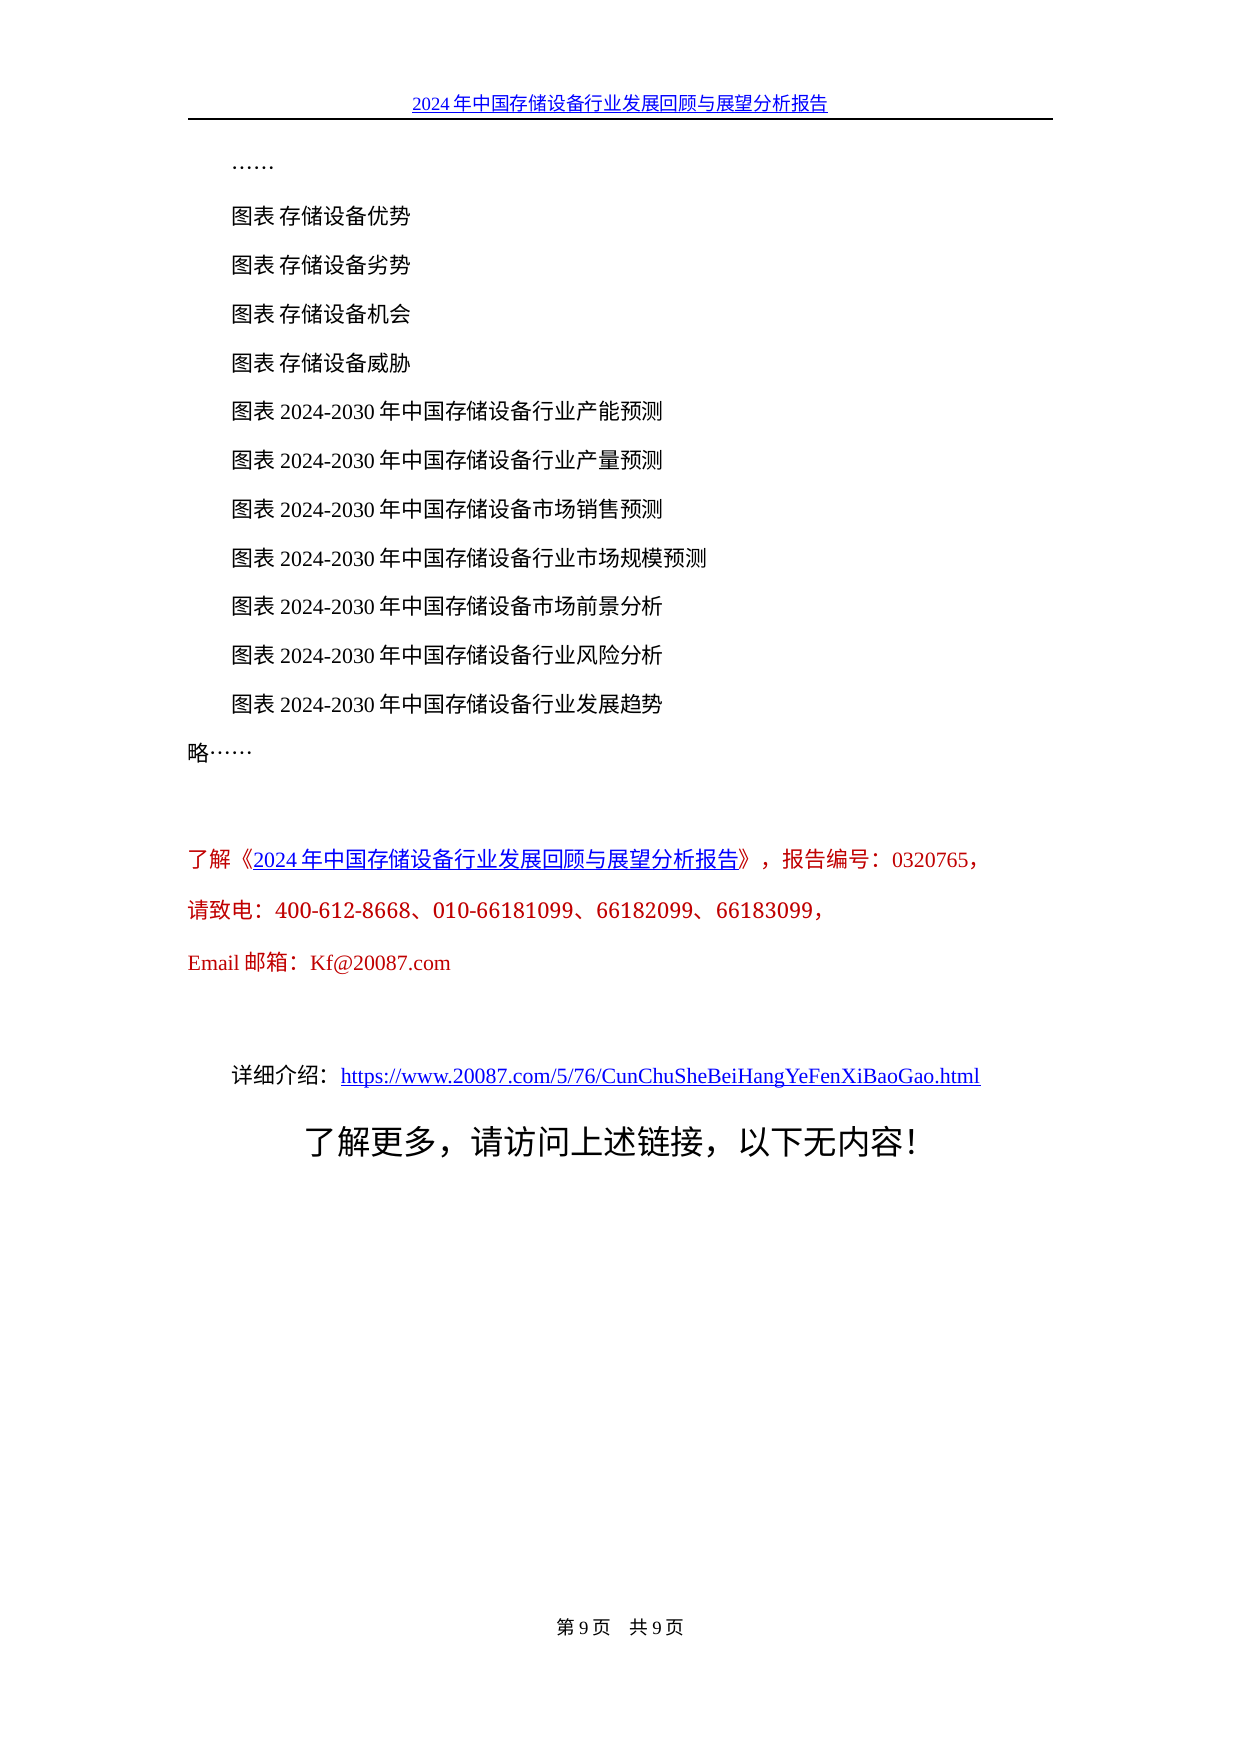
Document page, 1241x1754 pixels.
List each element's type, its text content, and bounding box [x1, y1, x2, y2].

text 请致电：400-612-8668、010-66181099、66182099、66183099， [187, 893, 1053, 926]
text Email邮箱：Kf@20087.com [187, 945, 1053, 977]
text 了解《2024年中国存储设备行业发展回顾与展望分析报告》，报告编号：0320765， [187, 842, 1053, 874]
title 了解更多，请访问上述链接，以下无内容！ [187, 1108, 1053, 1173]
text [187, 150, 1053, 768]
text 详细介绍：https://www.20087.com/5/76/CunChuSheBeiHangYeFenXiBaoGao.html [187, 1058, 1053, 1090]
